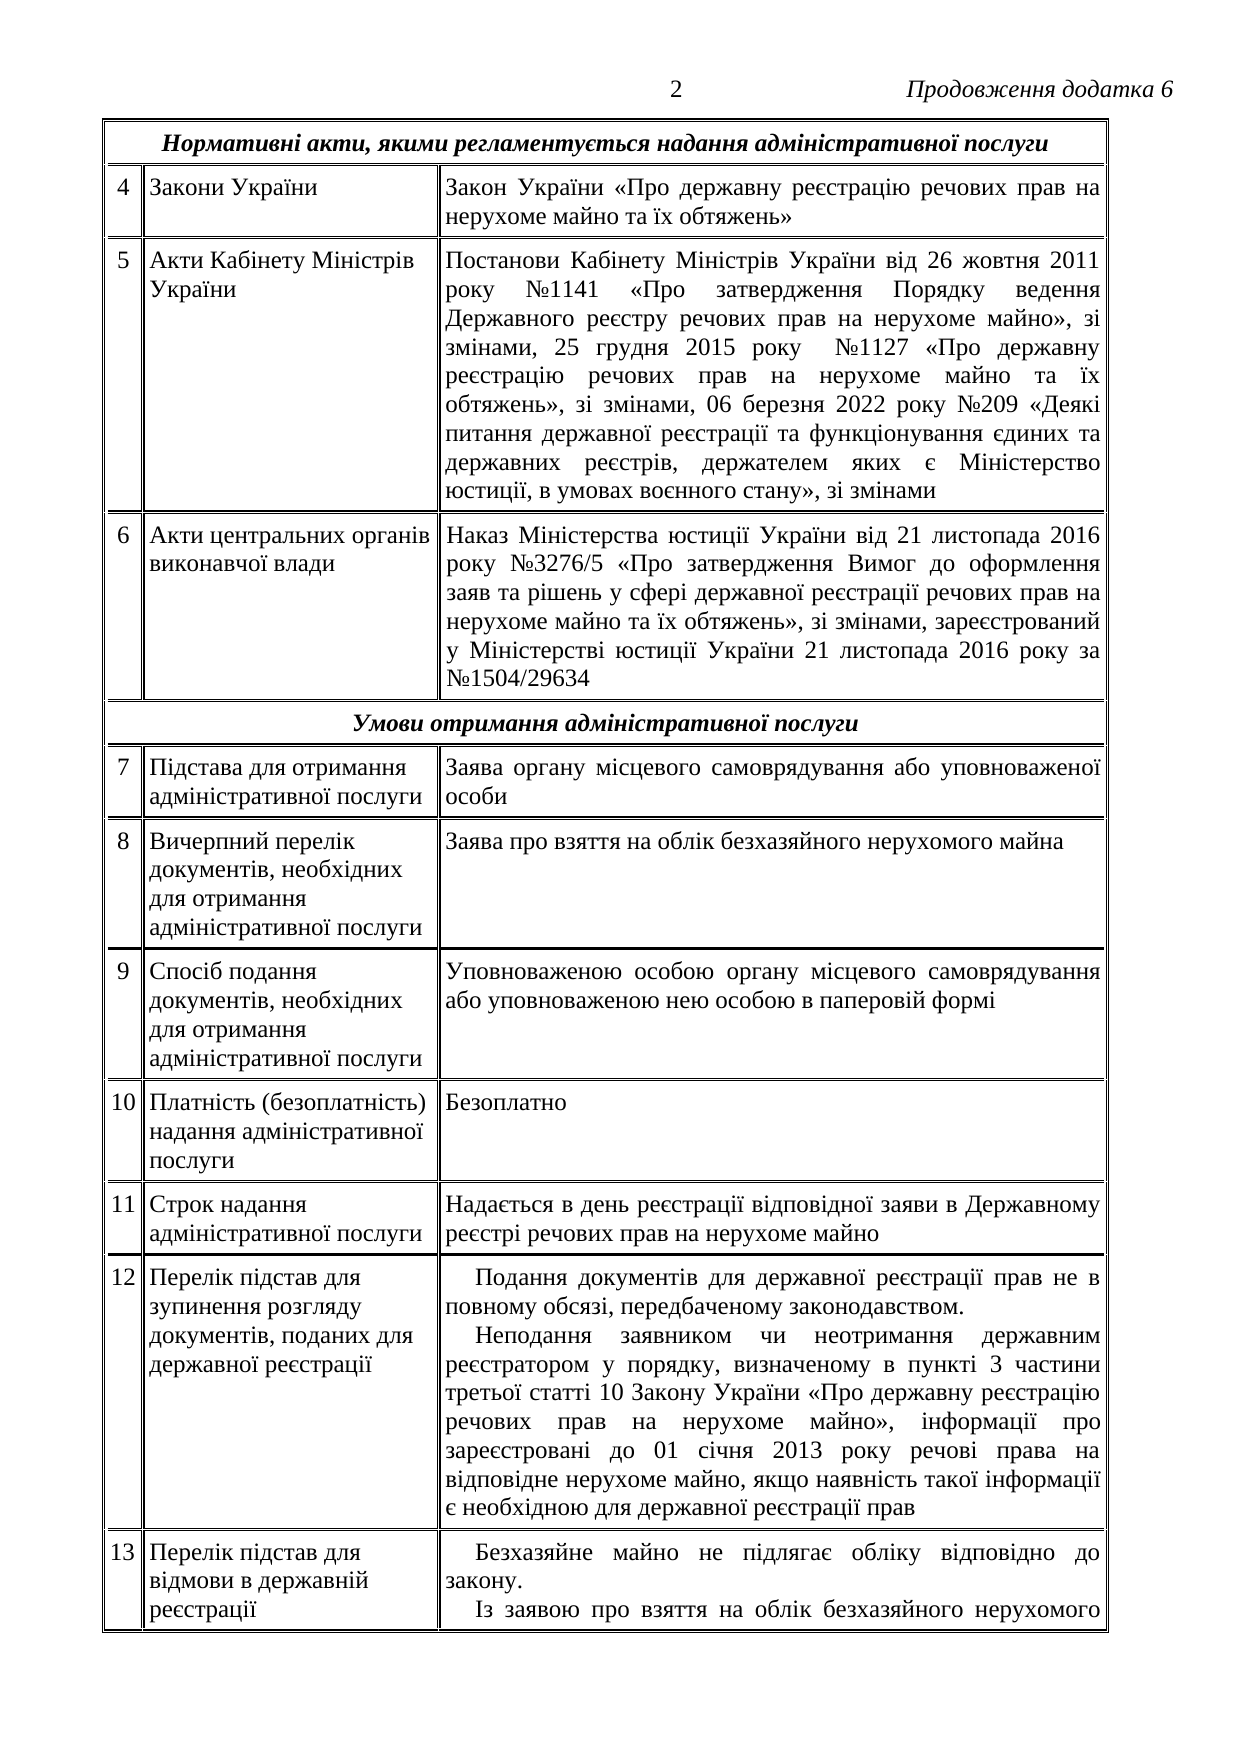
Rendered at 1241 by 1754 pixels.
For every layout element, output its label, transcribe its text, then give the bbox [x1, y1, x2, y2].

table_cell Вичерпний перелік документів, необхідних для отримання адміністративної послуги [145, 820, 437, 947]
table_cell Заява про взяття на облік безхазяйного нерухомого майна [441, 816, 1106, 947]
table_cell 11 [103, 1180, 143, 1253]
table_cell 5 [103, 236, 143, 510]
table_cell Постанови Кабінету Міністрів України від 26 жовтня 2011 року №1141 «Про затвердження Порядку ведення Державного реєстру речових прав на нерухоме майно», зі змінами, 25 грудня 2015 року №1127 «Про державну реєстрацію речових прав на нерухоме майно та їх обтяжень», зі змінами, 06 березня 2022 року №209 «Деякі питання державної реєстрації та функціонування єдиних та державних реєстрів, держателем яких є Міністерство юстиції, в умовах воєнного стану», зі змінами [439, 236, 1107, 510]
table_cell 7 [105, 743, 141, 816]
table_cell Заява органу місцевого самоврядування або уповноваженої особи [441, 743, 1106, 816]
table_cell 4 [103, 163, 143, 236]
table_cell 12 [103, 1253, 141, 1527]
table_cell 10 [103, 1078, 143, 1180]
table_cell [143, 1528, 439, 1629]
table_cell 9 [105, 947, 141, 1078]
table_cell Спосіб подання документів, необхідних для отримання адміністративної послуги [145, 950, 437, 1078]
table_cell Умови отримання адміністративної послуги [105, 699, 1106, 743]
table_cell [439, 1528, 1106, 1629]
table_cell 6 [105, 510, 141, 698]
table_cell Акти центральних органів виконавчої влади [145, 514, 437, 698]
table_cell Наказ Міністерства юстиції України від 21 листопада 2016 року №3276/5 «Про затвердження Вимог до оформлення заяв та рішень у сфері державної реєстрації речових прав на нерухоме майно та їх обтяжень», зі змінами, зареєстрований у Міністерстві юстиції України 21 листопада 2016 року за №1504/29634 [441, 510, 1106, 698]
table_cell Нормативні акти, якими регламентується надання адміністративної послуги [105, 122, 1106, 163]
table_cell Подання документів для державної реєстрації прав не в повному обсязі, передбаченому законодавством. Неподання заявником чи неотримання державним реєстратором у порядку, визначеному в пункті 3 частини третьої статті 10 Закону України «Про державну реєстрацію речових прав на нерухоме майно», інформації про зареєстровані до 01 січня 2013 року речові права на відповідне нерухоме майно, якщо наявність такої інформації є необхідною для державної реєстрації прав [441, 1253, 1107, 1527]
table_cell Строк надання адміністративної послуги [145, 1183, 437, 1253]
table_cell Підстава для отримання адміністративної послуги [145, 747, 437, 816]
table_cell 13 [105, 1528, 143, 1629]
table_cell Надається в день реєстрації відповідної заяви в Державному реєстрі речових прав на нерухоме майно [439, 1180, 1107, 1253]
table_cell Закон України «Про державну реєстрацію речових прав на нерухоме майно та їх обтяжень» [439, 163, 1107, 236]
table_cell Акти Кабінету Міністрів України [145, 239, 437, 510]
table_cell Уповноваженою особою органу місцевого самоврядування або уповноваженою нею особою в паперовій формі [441, 947, 1106, 1078]
table_cell Закони України [145, 166, 437, 236]
table_cell Платність (безоплатність) надання адміністративної послуги [145, 1081, 437, 1180]
table_cell 8 [105, 816, 141, 947]
table_cell Перелік підстав для зупинення розгляду документів, поданих для державної реєстрації [145, 1256, 437, 1527]
table_cell Безоплатно [439, 1078, 1107, 1180]
